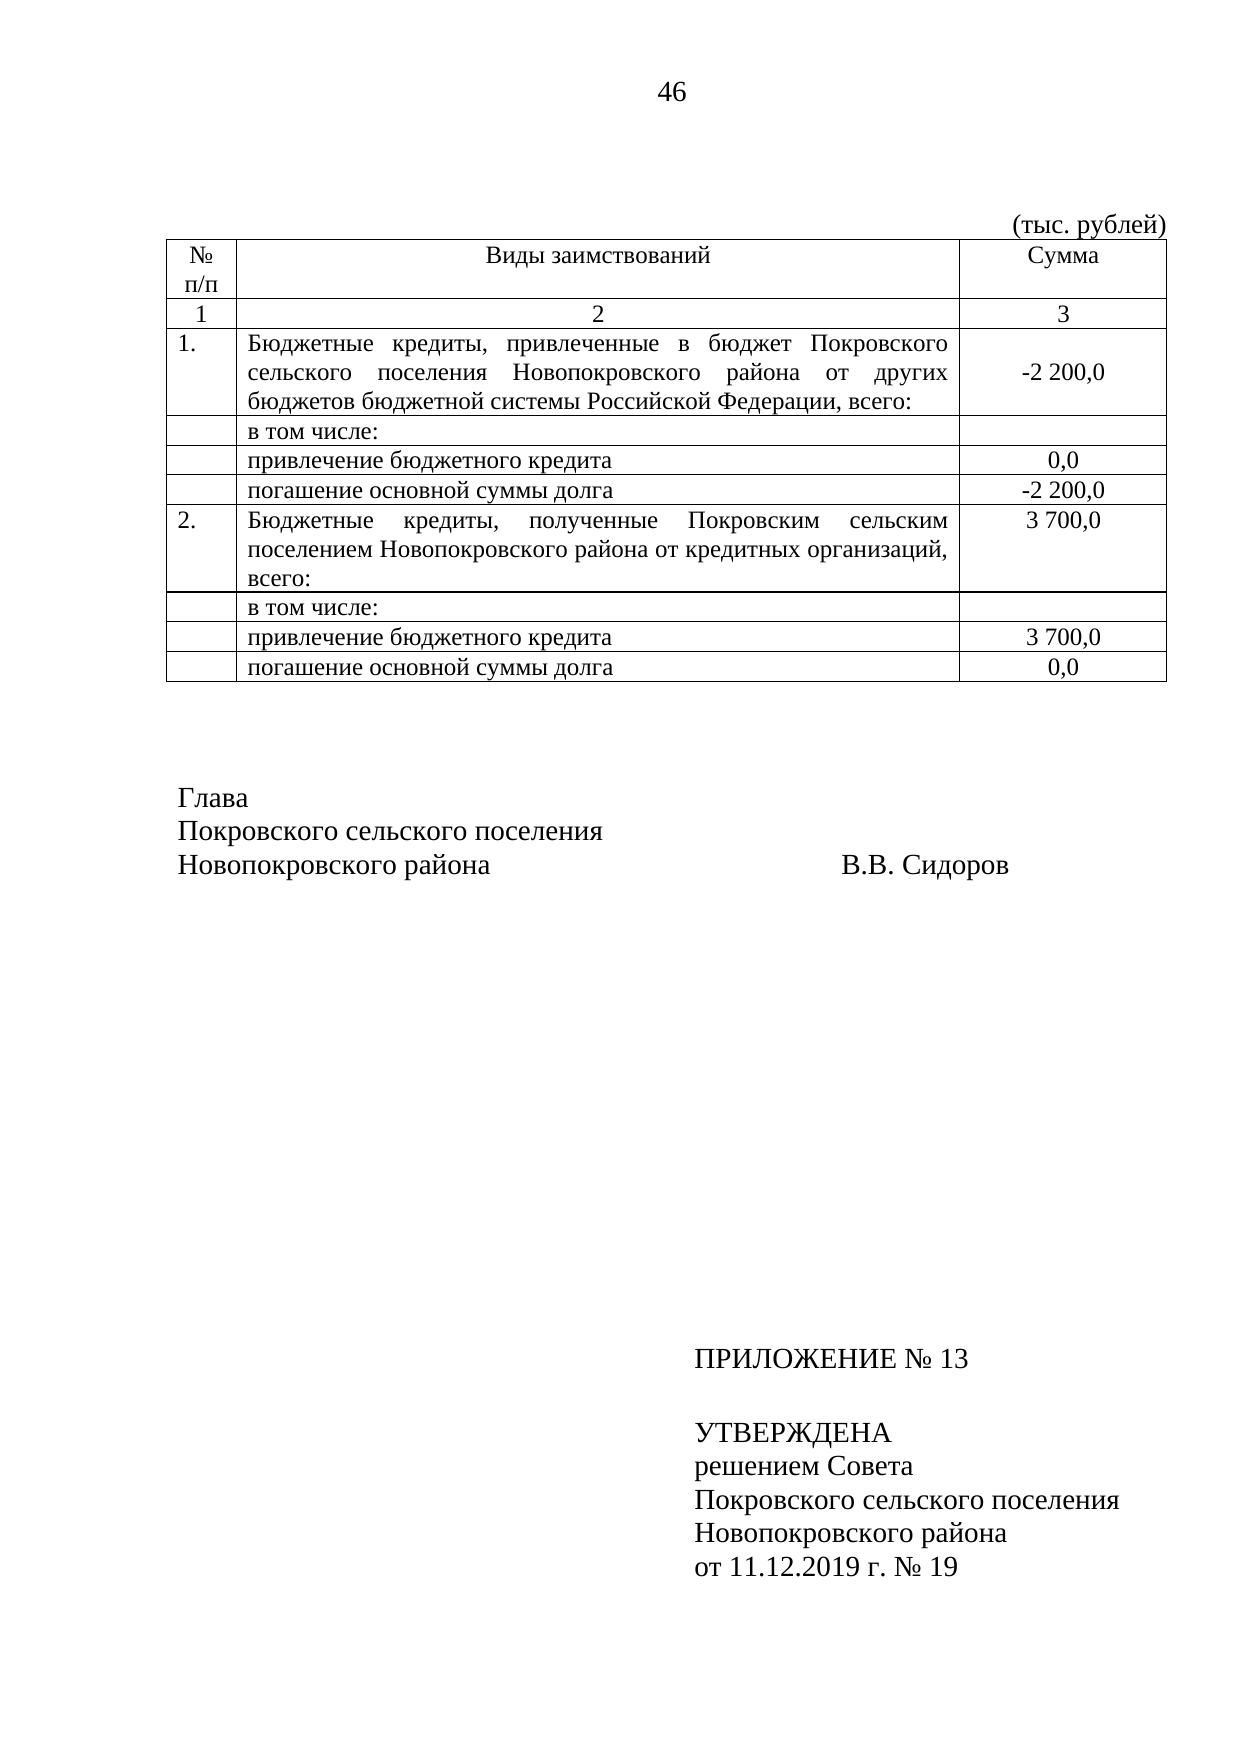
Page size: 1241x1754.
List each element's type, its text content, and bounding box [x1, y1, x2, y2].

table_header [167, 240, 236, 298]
text УТВЕРЖДЕНА [694, 1415, 1167, 1448]
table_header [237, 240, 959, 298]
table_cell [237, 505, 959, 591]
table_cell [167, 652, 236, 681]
text Глава [177, 780, 1167, 813]
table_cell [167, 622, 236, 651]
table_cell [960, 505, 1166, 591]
text Новопокровского района В.В. Сидоров [177, 847, 1167, 881]
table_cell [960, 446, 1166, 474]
text Покровского сельского поселения [177, 813, 1167, 847]
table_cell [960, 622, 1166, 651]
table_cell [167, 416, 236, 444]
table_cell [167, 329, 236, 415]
text Покровского сельского поселения Новопокровского района [694, 1482, 1167, 1549]
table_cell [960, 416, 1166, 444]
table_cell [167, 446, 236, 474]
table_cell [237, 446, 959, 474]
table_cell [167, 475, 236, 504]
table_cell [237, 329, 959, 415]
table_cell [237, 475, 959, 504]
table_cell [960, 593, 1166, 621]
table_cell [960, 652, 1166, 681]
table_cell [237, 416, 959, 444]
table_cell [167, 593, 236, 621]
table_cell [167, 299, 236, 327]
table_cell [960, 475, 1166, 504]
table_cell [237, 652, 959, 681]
subtitle ПРИЛОЖЕНИЕ № 13 [694, 1342, 1167, 1375]
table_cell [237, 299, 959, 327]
text решением Совета [694, 1448, 1167, 1482]
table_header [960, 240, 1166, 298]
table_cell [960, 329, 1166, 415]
text (тыс. рублей) [177, 208, 1167, 239]
text от 11.12.2019 г. № 19 [694, 1549, 1167, 1583]
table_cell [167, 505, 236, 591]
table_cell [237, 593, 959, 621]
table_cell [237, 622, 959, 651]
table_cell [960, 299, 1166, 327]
